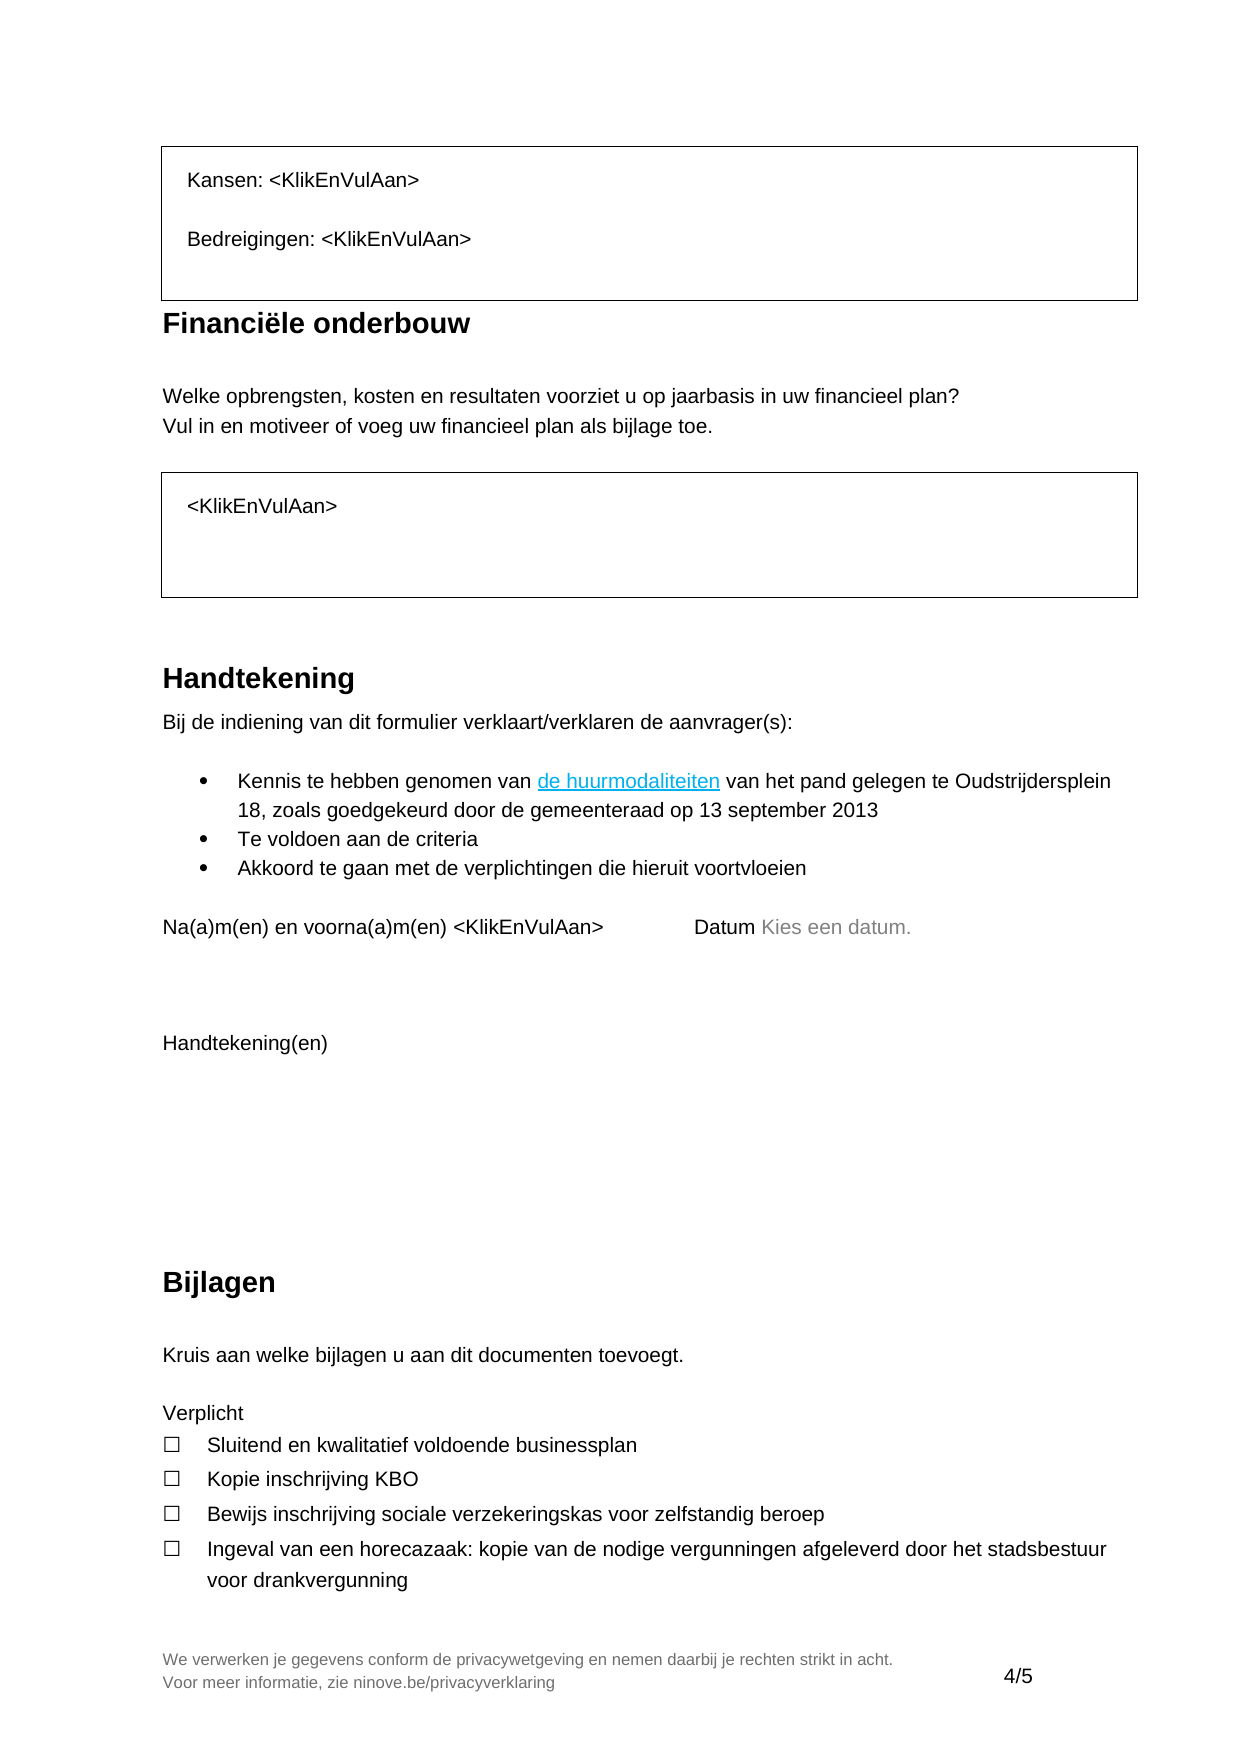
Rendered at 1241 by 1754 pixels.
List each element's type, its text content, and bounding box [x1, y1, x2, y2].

text Bedreigingen: [162, 204, 1137, 250]
text Na(a)m(en) en voorna(a)m(en) Datum [162, 914, 1137, 938]
text Handtekening(en) [162, 1031, 1137, 1055]
text Kansen: [162, 147, 1137, 192]
list Kennis te hebben genomen van de huurmodaliteiten van het pand gelegen te Oudstrijdersplein 18, zoals goedgekeurd door de gemeenteraad op 13 september 2013 [200, 768, 1137, 822]
list Te voldoen aan de criteria [200, 827, 1137, 851]
text Bij de indiening van dit formulier verklaart/verklaren de aanvrager(s): [162, 710, 1137, 734]
text ☐ Ingeval van een horecazaak: kopie van de nodige vergunningen afgeleverd door het stadsbestuur voor drankvergunning [162, 1534, 1137, 1592]
text ☐ Kopie inschrijving KBO [162, 1464, 1137, 1493]
text Vul in en motiveer of voeg uw financieel plan als bijlage toe. [162, 413, 1137, 437]
list Akkoord te gaan met de verplichtingen die hieruit voortvloeien [200, 856, 1137, 880]
text Verplicht [162, 1401, 1137, 1425]
text Financiële onderbouw [162, 307, 1137, 340]
list Welke opbrengsten, kosten en resultaten voorziet u op jaarbasis in uw financieel plan? [162, 384, 1137, 408]
text ☐ Sluitend en kwalitatief voldoende businessplan [162, 1430, 1137, 1458]
text Handtekening [162, 661, 1137, 695]
text Kruis aan welke bijlagen u aan dit documenten toevoegt. [162, 1342, 1137, 1366]
text Bijlagen [162, 1264, 1137, 1298]
text ☐ Bewijs inschrijving sociale verzekeringskas voor zelfstandig beroep [162, 1499, 1137, 1528]
